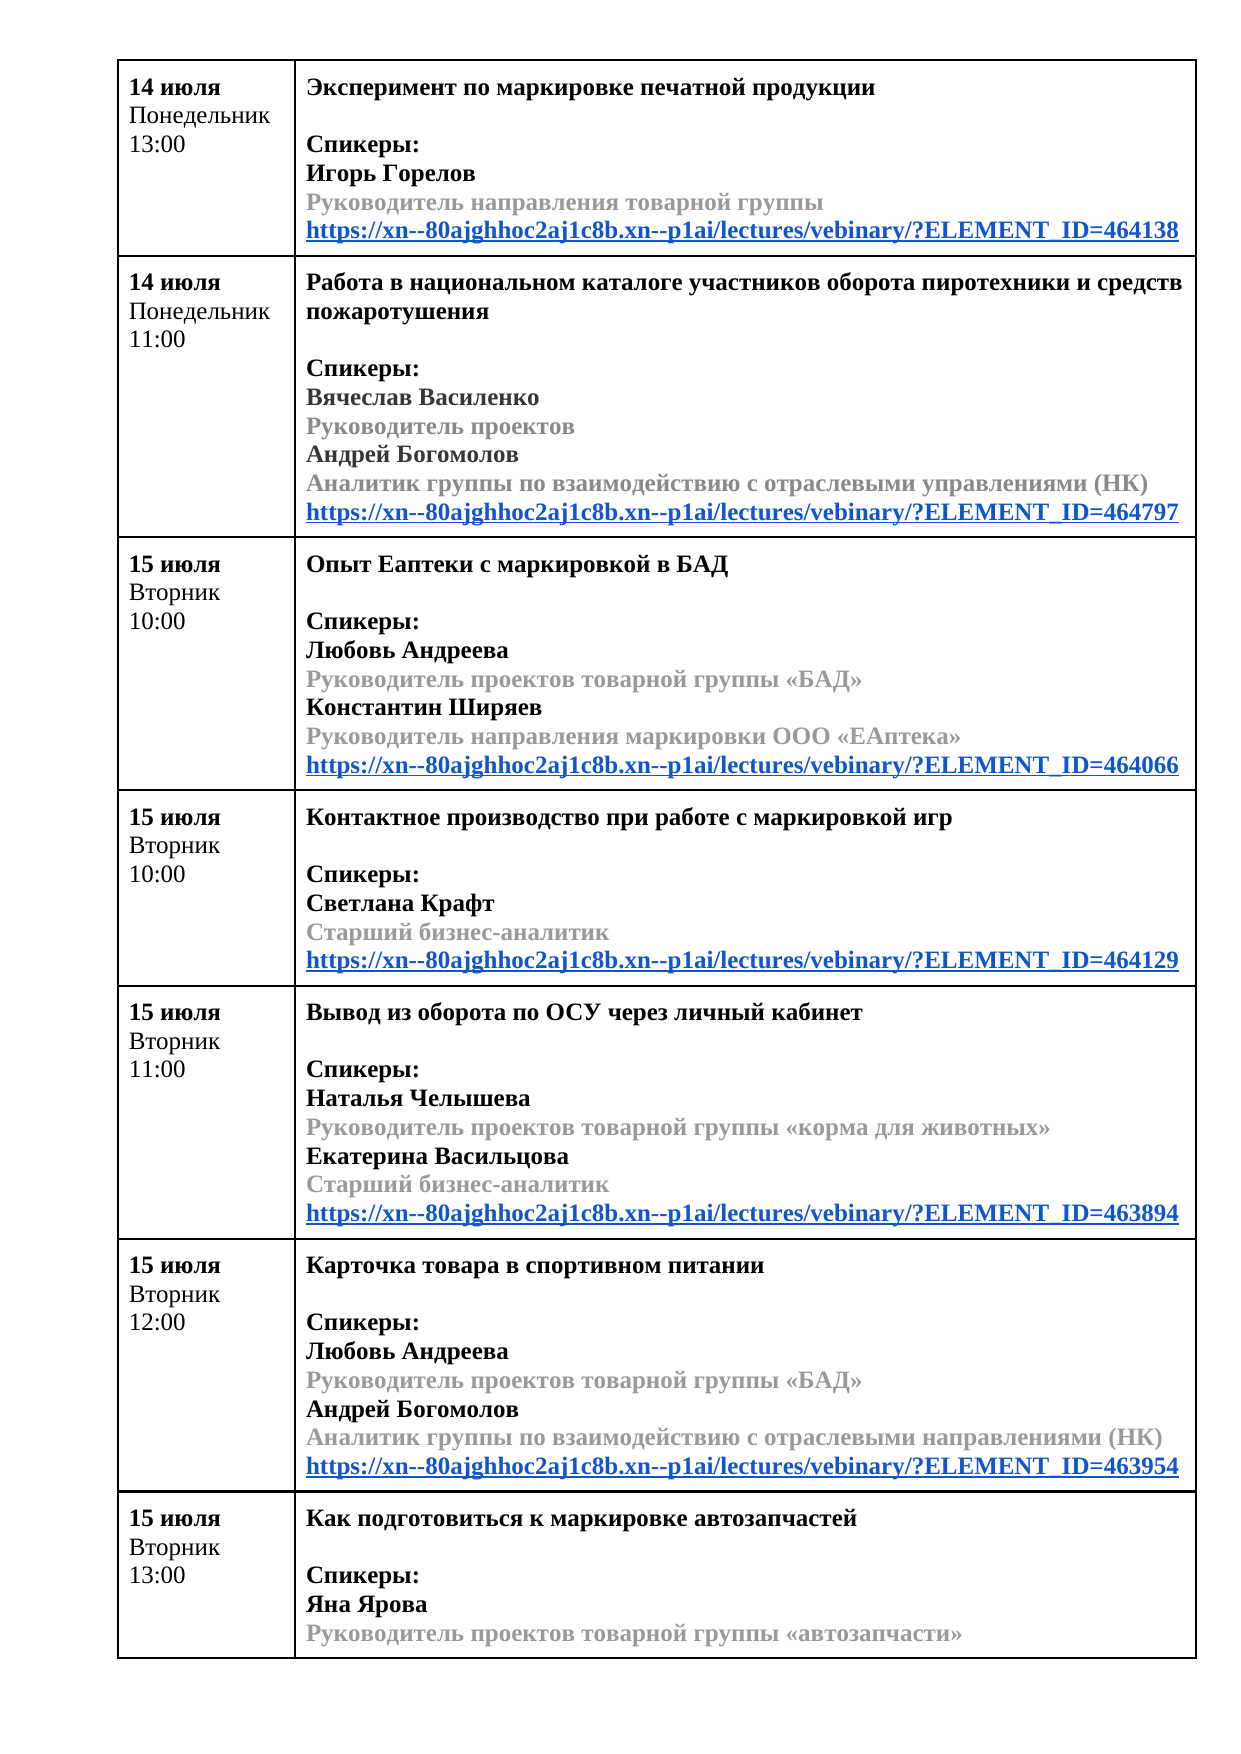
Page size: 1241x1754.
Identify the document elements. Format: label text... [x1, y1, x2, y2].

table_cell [296, 1493, 1195, 1657]
table_cell 14 июля Понедельник 13:00 [119, 61, 294, 254]
table_cell 15 июля Вторник 10:00 [119, 791, 294, 984]
table_cell Вывод из оборота по ОСУ через личный кабинет Спикеры: Наталья Челышева Руководитель проектов товарной группы «корма для животных» Екатерина Васильцова Старший бизнес-аналитик https://xn--80ajghhoc2aj1c8b.xn--p1ai/lectures/vebinary/?ELEMENT_ID=463894 [296, 987, 1195, 1237]
table_cell Эксперимент по маркировке печатной продукции Спикеры: Игорь Горелов Руководитель направления товарной группы https://xn--80ajghhoc2aj1c8b.xn--p1ai/lectures/vebinary/?ELEMENT_ID=464138 [296, 61, 1195, 254]
table_cell Карточка товара в спортивном питании Спикеры: Любовь Андреева Руководитель проектов товарной группы «БАД» Андрей Богомолов Аналитик группы по взаимодействию с отраслевыми направлениями (НК) https://xn--80ajghhoc2aj1c8b.xn--p1ai/lectures/vebinary/?ELEMENT_ID=463954 [296, 1240, 1195, 1490]
table_cell 15 июля Вторник 12:00 [119, 1240, 294, 1490]
table_cell Контактное производство при работе с маркировкой игр Спикеры: Светлана Крафт Старший бизнес-аналитик https://xn--80ajghhoc2aj1c8b.xn--p1ai/lectures/vebinary/?ELEMENT_ID=464129 [296, 791, 1195, 984]
table_cell Работа в национальном каталоге участников оборота пиротехники и средств пожаротушения Спикеры: Вячеслав Василенко Руководитель проектов Андрей Богомолов Аналитик группы по взаимодействию с отраслевыми управлениями (НК) https://xn--80ajghhoc2aj1c8b.xn--p1ai/lectures/vebinary/?ELEMENT_ID=464797 [296, 257, 1195, 536]
table_cell 15 июля Вторник 10:00 [119, 538, 294, 789]
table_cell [119, 1493, 294, 1657]
table_cell 15 июля Вторник 11:00 [119, 987, 294, 1237]
table_cell 14 июля Понедельник 11:00 [119, 257, 294, 536]
table_cell Опыт Еаптеки с маркировкой в БАД Спикеры: Любовь Андреева Руководитель проектов товарной группы «БАД» Константин Ширяев Руководитель направления маркировки ООО «ЕАптека» https://xn--80ajghhoc2aj1c8b.xn--p1ai/lectures/vebinary/?ELEMENT_ID=464066 [296, 538, 1195, 789]
